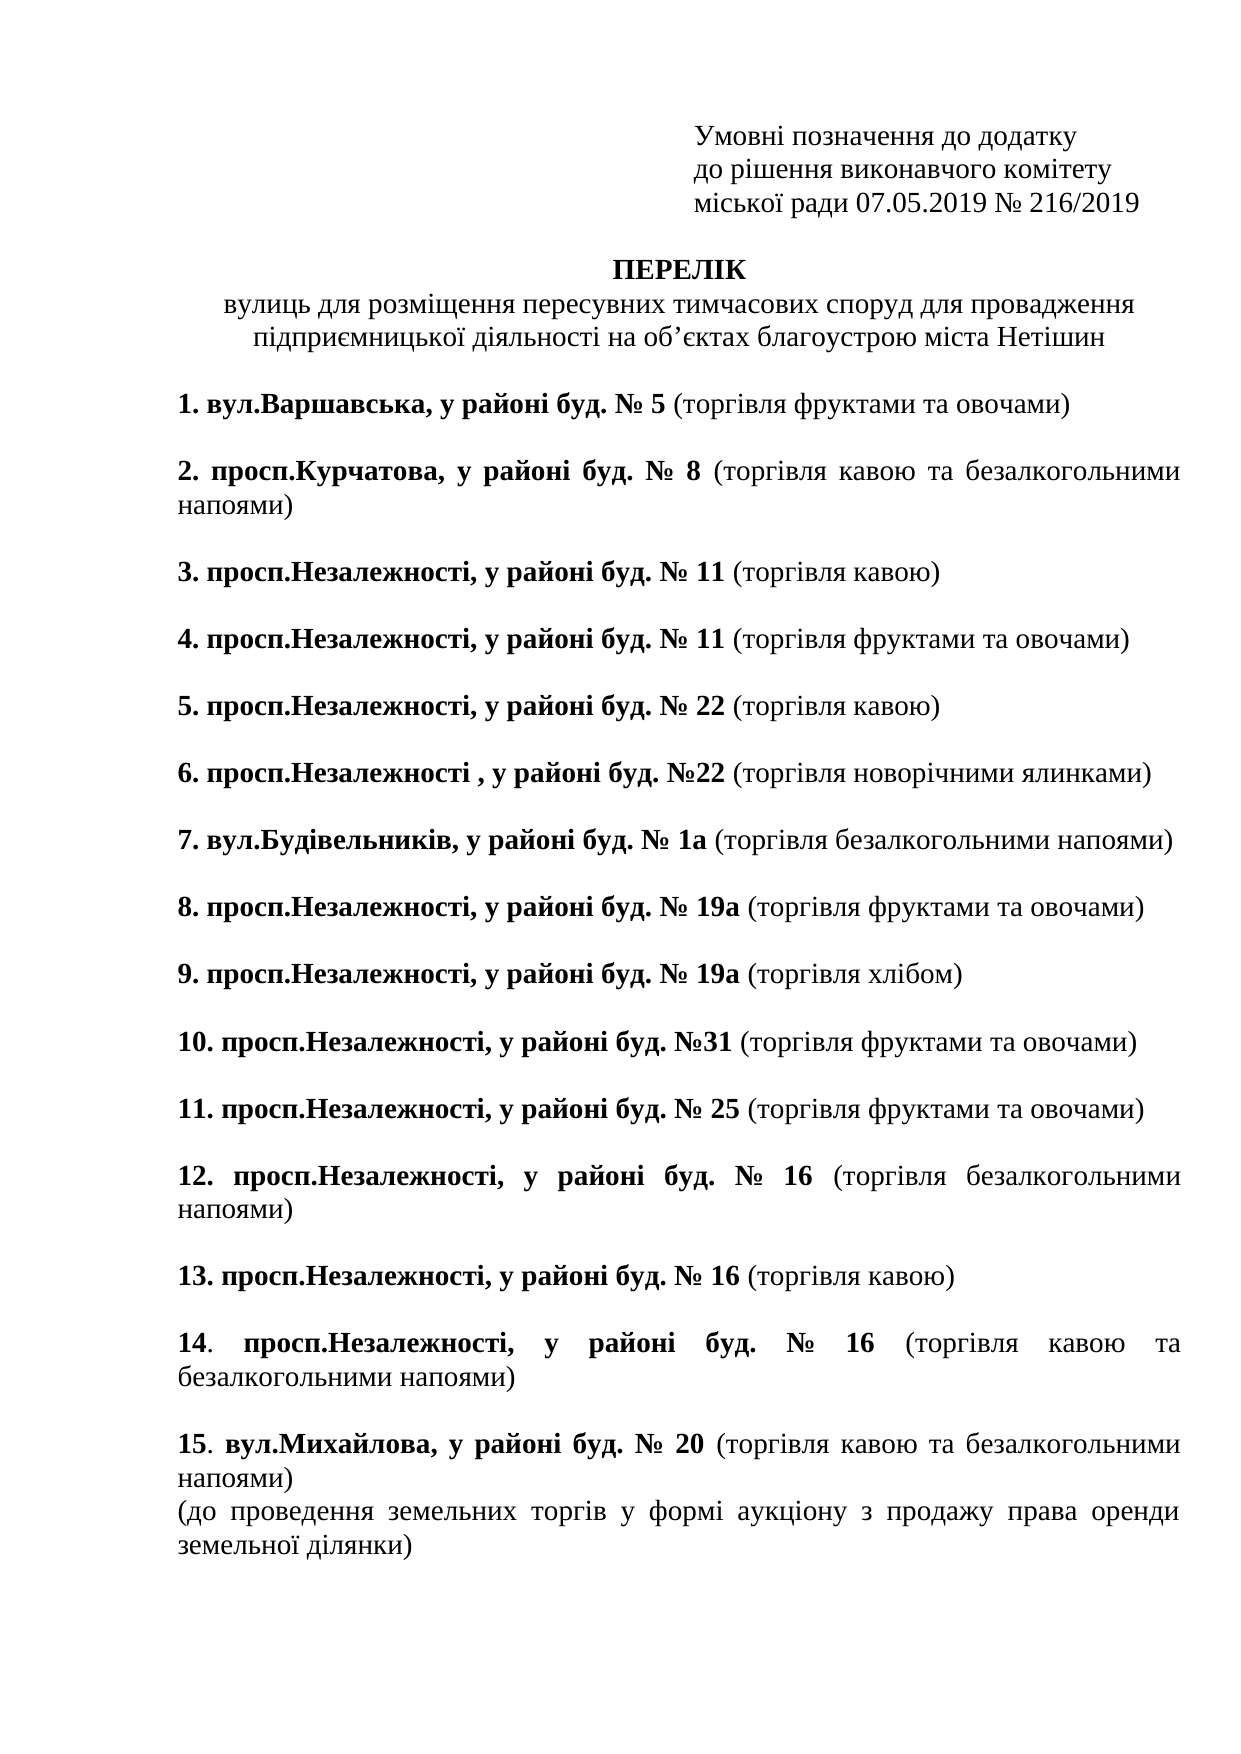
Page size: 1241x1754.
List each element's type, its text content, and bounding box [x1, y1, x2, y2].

text 12. просп.Незалежності, у районі буд. № 16 (торгівля безалкогольними напоями) [177, 1158, 1181, 1225]
text 14. просп.Незалежності, у районі буд. № 16 (торгівля кавою та безалкогольними напоями) [177, 1326, 1181, 1393]
text ПЕРЕЛІК [177, 252, 1181, 286]
text 9. просп.Незалежності, у районі буд. № 19а (торгівля хлібом) [177, 957, 1181, 990]
text 11. просп.Незалежності, у районі буд. № 25 (торгівля фруктами та овочами) [177, 1091, 1181, 1124]
text 13. просп.Незалежності, у районі буд. № 16 (торгівля кавою) [177, 1258, 1181, 1292]
text вулиць для розміщення пересувних тимчасових споруд для провадження підприємницької діяльності на об’єктах благоустрою міста Нетішин [177, 286, 1181, 353]
text міської ради 07.05.2019 № 216/2019 [693, 185, 1181, 219]
text (до проведення земельних торгів у формі аукціону з продажу права оренди земельної ділянки) [177, 1493, 1181, 1560]
text 7. вул.Будівельників, у районі буд. № 1а (торгівля безалкогольними напоями) [177, 822, 1181, 856]
text 8. просп.Незалежності, у районі буд. № 19а (торгівля фруктами та овочами) [177, 889, 1181, 923]
text до рішення виконавчого комітету [693, 152, 1181, 185]
text 6. просп.Незалежності , у районі буд. №22 (торгівля новорічними ялинками) [177, 755, 1181, 789]
text 4. просп.Незалежності, у районі буд. № 11 (торгівля фруктами та овочами) [177, 621, 1181, 655]
text 5. просп.Незалежності, у районі буд. № 22 (торгівля кавою) [177, 688, 1181, 722]
text 10. просп.Незалежності, у районі буд. №31 (торгівля фруктами та овочами) [177, 1024, 1181, 1057]
text 15. вул.Михайлова, у районі буд. № 20 (торгівля кавою та безалкогольними напоями) [177, 1426, 1181, 1493]
text 1. вул.Варшавська, у районі буд. № 5 (торгівля фруктами та овочами) [177, 386, 1181, 420]
text 2. просп.Курчатова, у районі буд. № 8 (торгівля кавою та безалкогольними напоями) [177, 453, 1181, 521]
text 3. просп.Незалежності, у районі буд. № 11 (торгівля кавою) [177, 554, 1181, 588]
text Умовні позначення до додатку [693, 118, 1181, 152]
